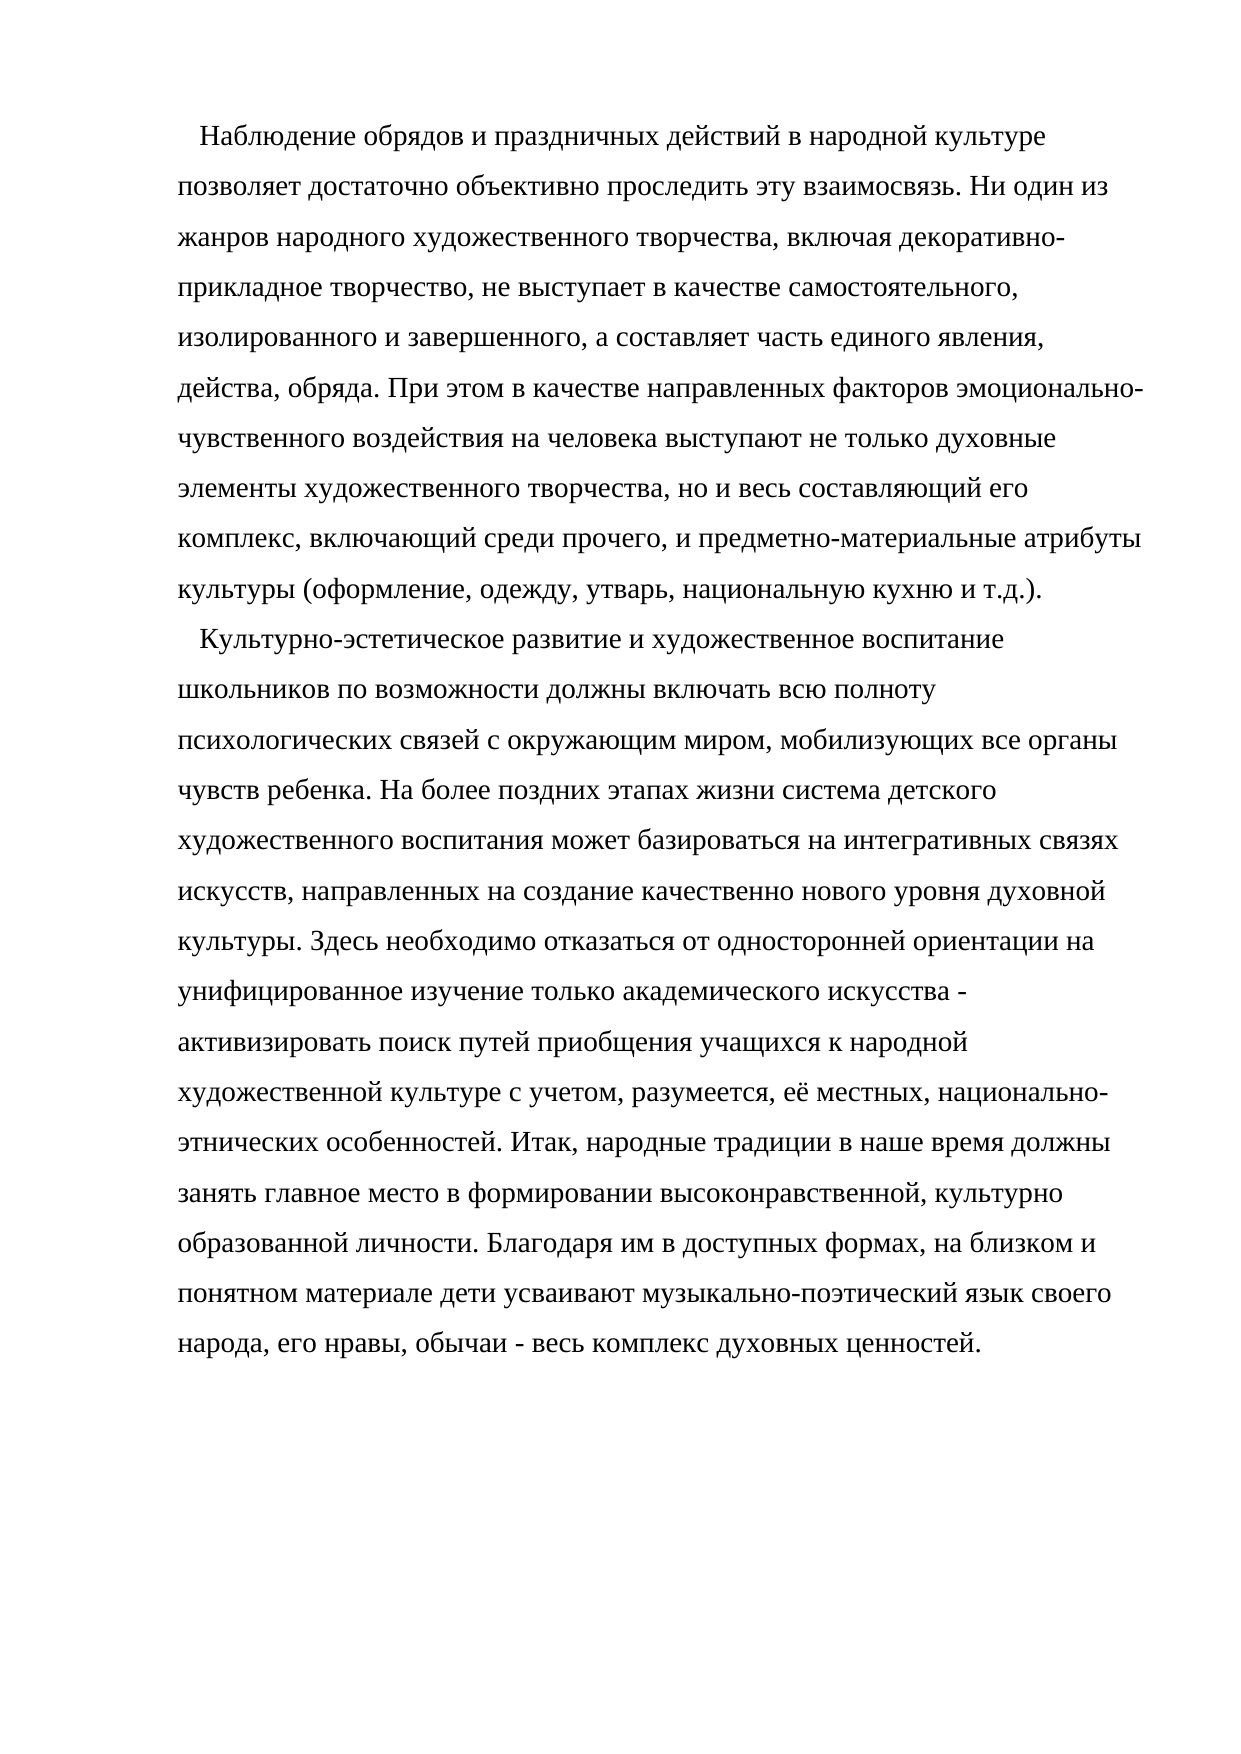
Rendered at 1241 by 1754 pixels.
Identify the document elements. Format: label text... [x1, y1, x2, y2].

text Наблюдение обрядов и праздничных действий в народной культуре позволяет достаточно объективно проследить эту взаимосвязь. Ни один из жанров народного художественного творчества, включая декоративно-прикладное творчество, не выступает в качестве самостоятельного, изолированного и завершенного, а составляет часть единого явления, действа, обряда. При этом в качестве направленных факторов эмоционально-чувственного воздействия на человека выступают не только духовные элементы художественного творчества, но и весь составляющий его комплекс, включающий среди прочего, и предметно-материальные атрибуты культуры (оформление, одежду, утварь, национальную кухню и т.д.). [177, 118, 1152, 604]
text Культурно-эстетическое развитие и художественное воспитание школьников по возможности должны включать всю полноту психологических связей с окружающим миром, мобилизующих все органы чувств ребенка. На более поздних этапах жизни система детского художественного воспитания может базироваться на интегративных связях искусств, направленных на создание качественно нового уровня духовной культуры. Здесь необходимо отказаться от односторонней ориентации на унифицированное изучение только академического искусства - активизировать поиск путей приобщения учащихся к народной художественной культуре с учетом, разумеется, её местных, национально-этнических особенностей. Итак, народные традиции в наше время должны занять главное место в формировании высоконравственной, культурно образованной личности. Благодаря им в доступных формах, на близком и понятном материале дети усваивают музыкально-поэтический язык своего народа, его нравы, обычаи - весь комплекс духовных ценностей. [177, 621, 1152, 1359]
